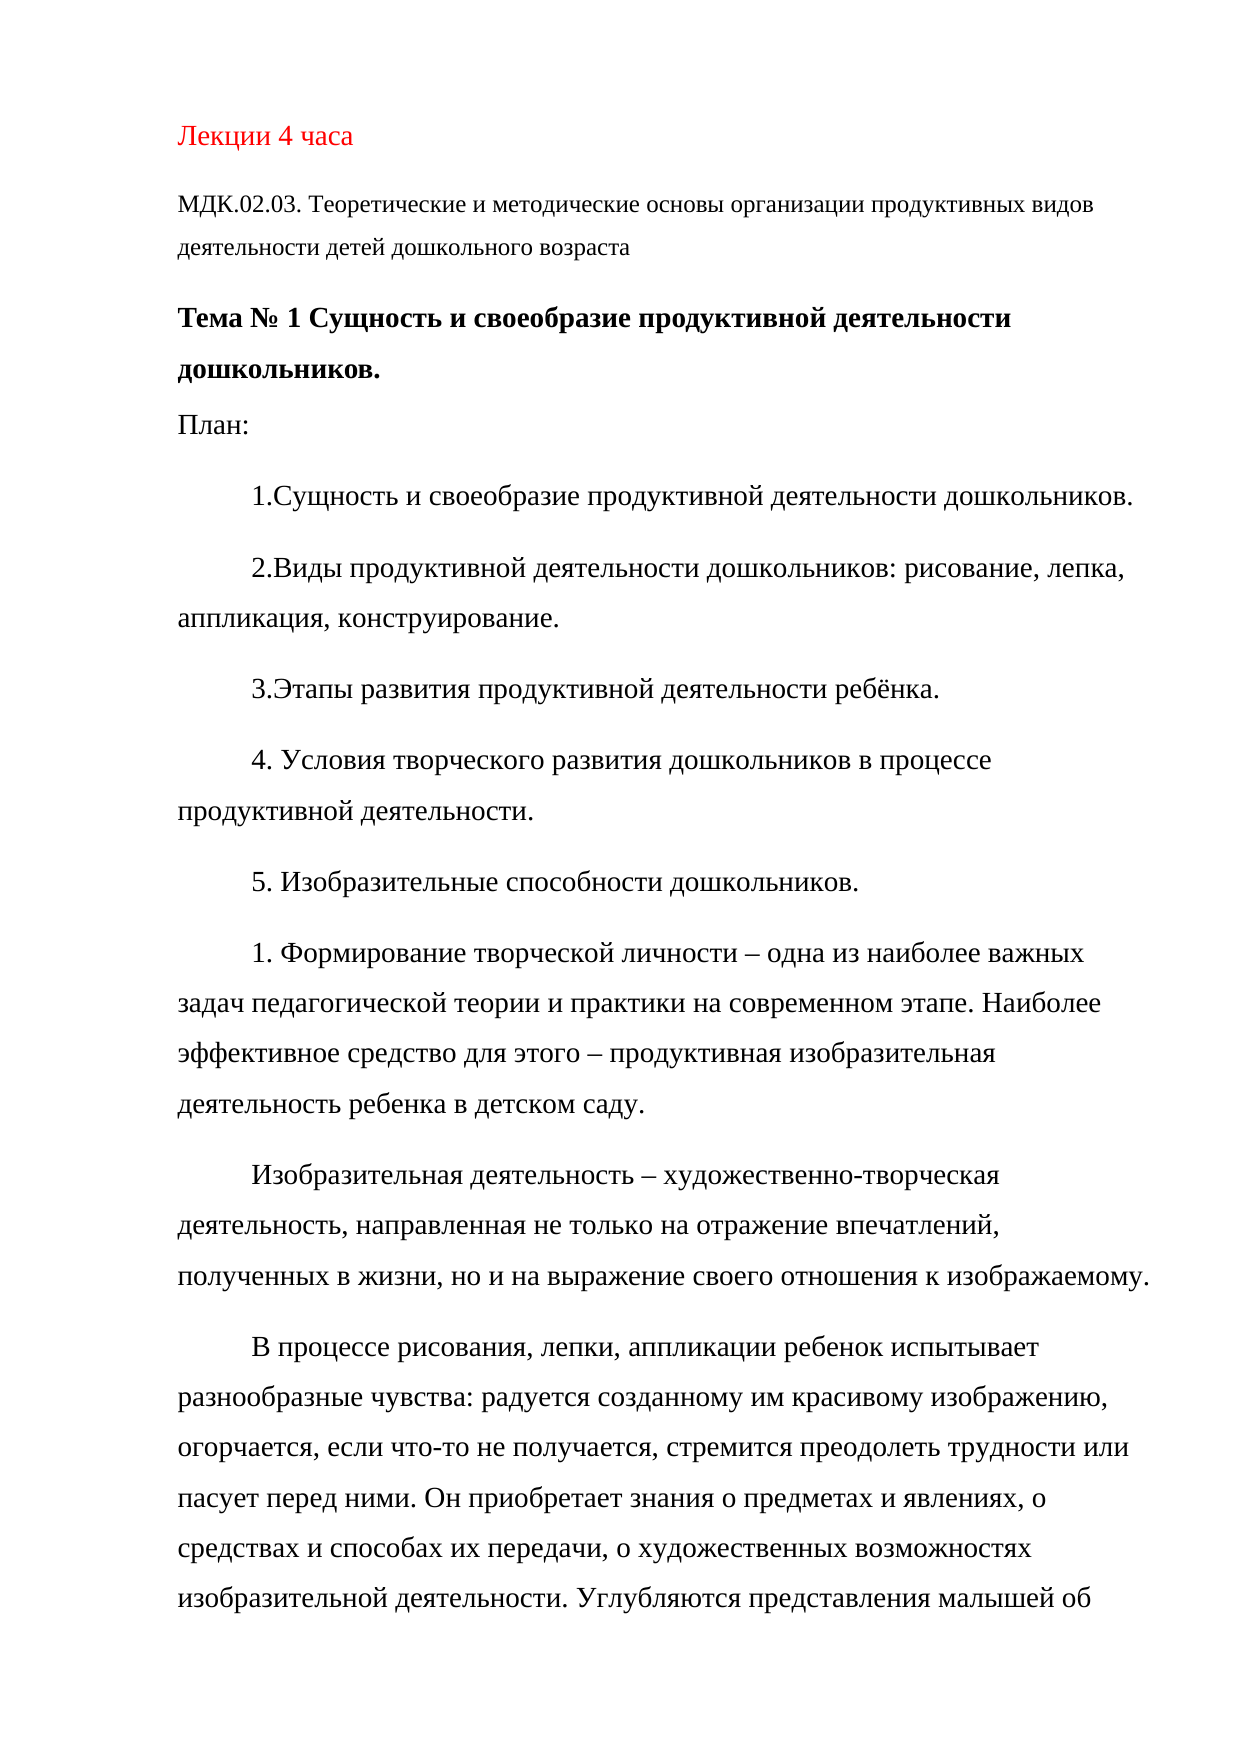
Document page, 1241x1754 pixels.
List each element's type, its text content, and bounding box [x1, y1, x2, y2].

text 1. Формирование творческой личности – одна из наиболее важных задач педагогической теории и практики на современном этапе. Наиболее эффективное средство для этого – продуктивная изобразительная деятельность ребенка в детском саду. [177, 935, 1152, 1119]
text 5. Изобразительные способности дошкольников. [177, 864, 1152, 897]
text Изобразительная деятельность – художественно-творческая деятельность, направленная не только на отражение впечатлений, полученных в жизни, но и на выражение своего отношения к изображаемому. [177, 1157, 1152, 1291]
text 2.Виды продуктивной деятельности дошкольников: рисование, лепка, аппликация, конструирование. [177, 550, 1152, 633]
text План: [177, 407, 1152, 441]
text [177, 1329, 1152, 1614]
subtitle Тема № 1 Сущность и своеобразие продуктивной деятельности дошкольников. [177, 301, 1152, 384]
text 3.Этапы развития продуктивной деятельности ребёнка. [177, 671, 1152, 705]
text 1.Сущность и своеобразие продуктивной деятельности дошкольников. [177, 478, 1152, 512]
text МДК.02.03. Теоретические и методические основы организации продуктивных видов деятельности детей дошкольного возраста [177, 189, 1152, 261]
text 4. Условия творческого развития дошкольников в процессе продуктивной деятельности. [177, 742, 1152, 826]
text Лекции 4 часа [177, 118, 1152, 152]
